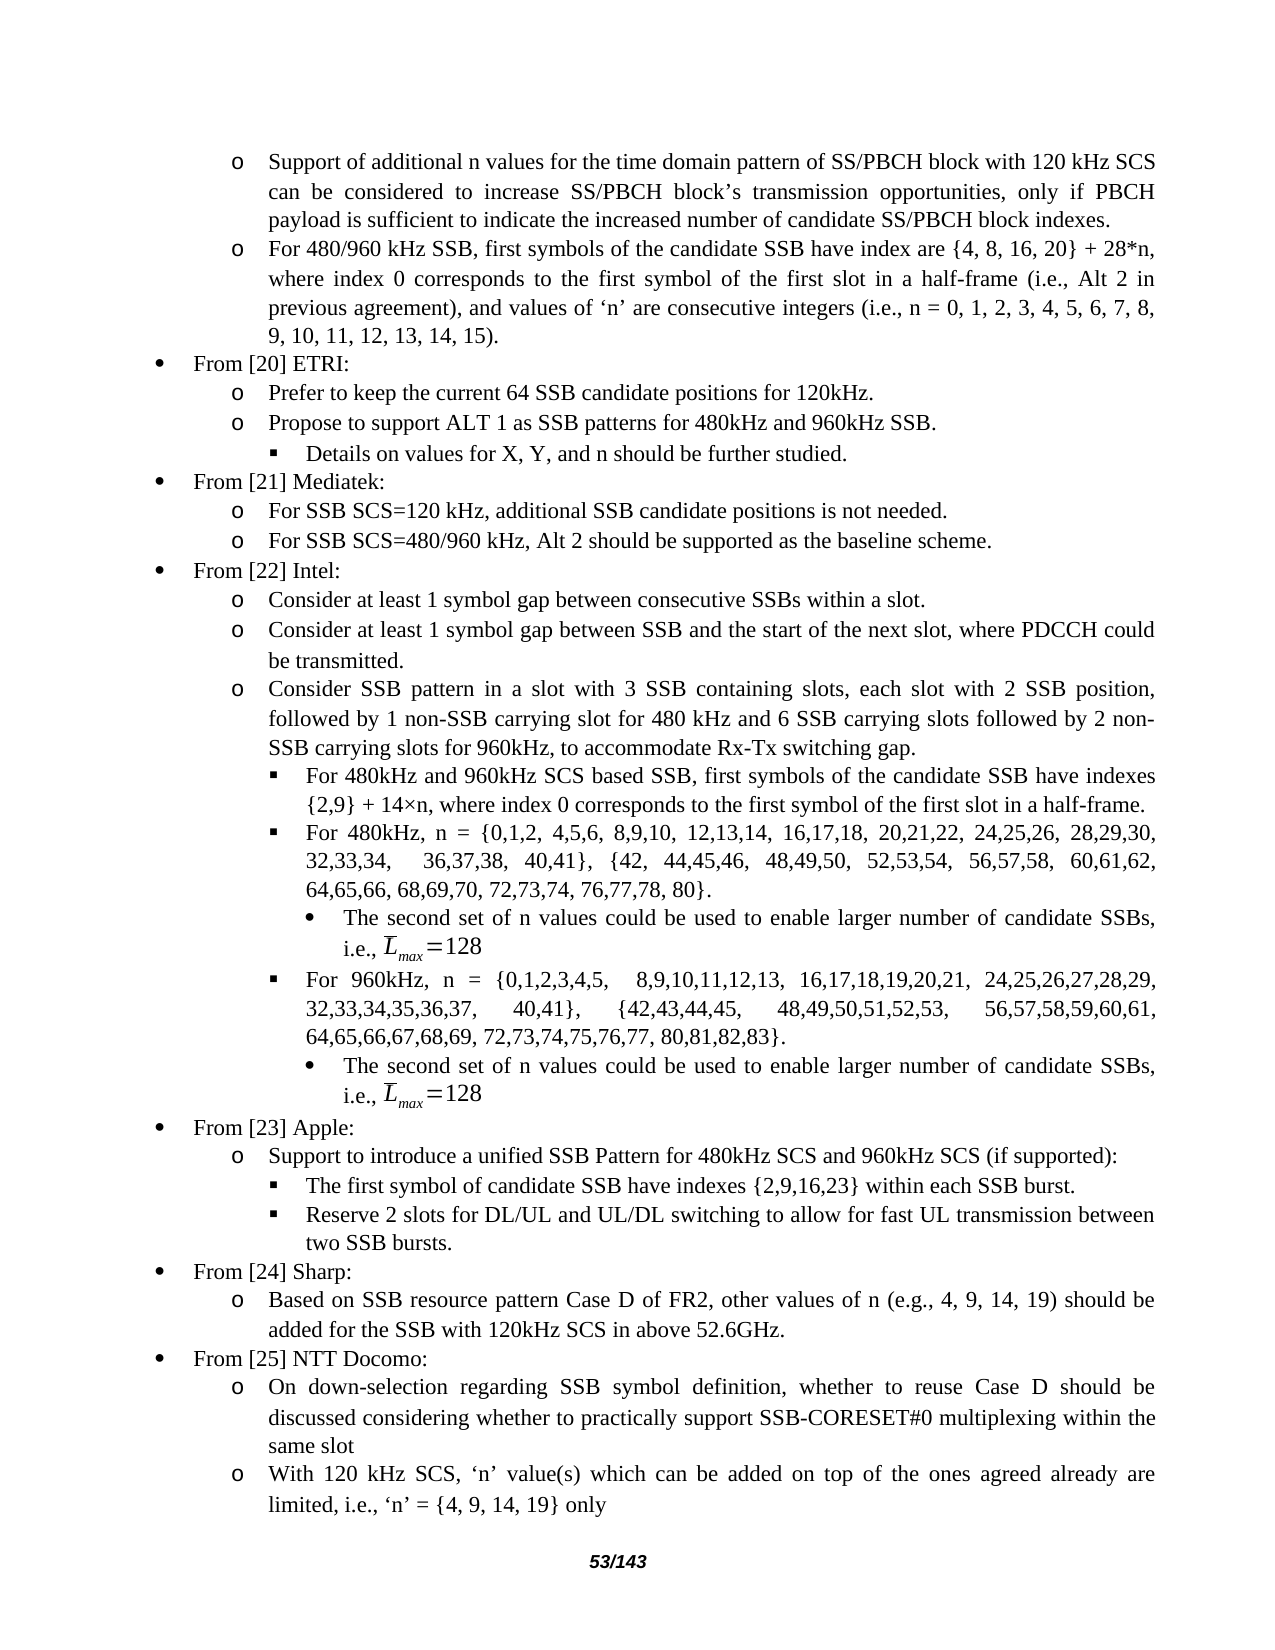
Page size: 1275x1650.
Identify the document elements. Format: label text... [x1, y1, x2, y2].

list Support to introduce a unified SSB Pattern for 480kHz SCS and 960kHz SCS (if supported): [231, 1142, 1157, 1170]
list Support of additional n values for the time domain pattern of SS/PBCH block with 120 kHz SCS can be considered to increase SS/PBCH block’s transmission opportunities, only if PBCH payload is sufficient to indicate the increased number of candidate SS/PBCH block indexes. [231, 148, 1157, 233]
list From [22] Intel: [156, 557, 1157, 584]
list Prefer to keep the current 64 SSB candidate positions for 120kHz. [231, 379, 1157, 407]
list From [23] Apple: [156, 1113, 1157, 1140]
list Consider at least 1 symbol gap between consecutive SSBs within a slot. [231, 586, 1157, 614]
list For 960kHz, n = {0,1,2,3,4,5, 8,9,10,11,12,13, 16,17,18,19,20,21, 24,25,26,27,28,29, 32,33,34,35,36,37, 40,41}, {42,43,44,45, 48,49,50,51,52,53, 56,57,58,59,60,61, 64,65,66,67,68,69, 72,73,74,75,76,77, 80,81,82,83}. [268, 966, 1157, 1049]
list From [20] ETRI: [156, 351, 1157, 377]
list From [24] Sharp: [156, 1258, 1157, 1284]
list For 480kHz and 960kHz SCS based SSB, first symbols of the candidate SSB have indexes {2,9} + 14×n, where index 0 corresponds to the first symbol of the first slot in a half-frame. [268, 762, 1157, 817]
list Consider at least 1 symbol gap between SSB and the start of the next slot, where PDCCH could be transmitted. [231, 616, 1157, 673]
list Propose to support ALT 1 as SSB patterns for 480kHz and 960kHz SSB. [231, 409, 1157, 438]
list The first symbol of candidate SSB have indexes {2,9,16,23} within each SSB burst. [268, 1172, 1157, 1199]
list On down-selection regarding SSB symbol definition, whether to reuse Case D should be discussed considering whether to practically support SSB-CORESET#0 multiplexing within the same slot [231, 1373, 1157, 1458]
list Based on SSB resource pattern Case D of FR2, other values of n (e.g., 4, 9, 14, 19) should be added for the SSB with 120kHz SCS in above 52.6GHz. [231, 1286, 1157, 1343]
list For 480kHz, n = {0,1,2, 4,5,6, 8,9,10, 12,13,14, 16,17,18, 20,21,22, 24,25,26, 28,29,30, 32,33,34, 36,37,38, 40,41}, {42, 44,45,46, 48,49,50, 52,53,54, 56,57,58, 60,61,62, 64,65,66, 68,69,70, 72,73,74, 76,77,78, 80}. [268, 819, 1157, 902]
list Reserve 2 slots for DL/UL and UL/DL switching to allow for fast UL transmission between two SSB bursts. [268, 1201, 1157, 1256]
list From [25] NTT Docomo: [156, 1345, 1157, 1371]
list The second set of n values could be used to enable larger number of candidate SSBs, i.e., [306, 1052, 1157, 1111]
list For 480/960 kHz SSB, first symbols of the candidate SSB have index are {4, 8, 16, 20} + 28*n, where index 0 corresponds to the first symbol of the first slot in a half-frame (i.e., Alt 2 in previous agreement), and values of ‘n’ are consecutive integers (i.e., n = 0, 1, 2, 3, 4, 5, 6, 7, 8, 9, 10, 11, 12, 13, 14, 15). [231, 235, 1157, 348]
list With 120 kHz SCS, ‘n’ value(s) which can be added on top of the ones agreed already are limited, i.e., ‘n’ = {4, 9, 14, 19} only [231, 1461, 1157, 1517]
list For SSB SCS=120 kHz, additional SSB candidate positions is not needed. [231, 497, 1157, 525]
list Details on values for X, Y, and n should be further studied. [268, 440, 1157, 466]
list For SSB SCS=480/960 kHz, Alt 2 should be supported as the baseline scheme. [231, 527, 1157, 555]
list From [21] Mediatek: [156, 468, 1157, 494]
list The second set of n values could be used to enable larger number of candidate SSBs, i.e., [306, 904, 1157, 964]
list Consider SSB pattern in a slot with 3 SSB containing slots, each slot with 2 SSB position, followed by 1 non-SSB carrying slot for 480 kHz and 6 SSB carrying slots followed by 2 non-SSB carrying slots for 960kHz, to accommodate Rx-Tx switching gap. [231, 675, 1157, 760]
